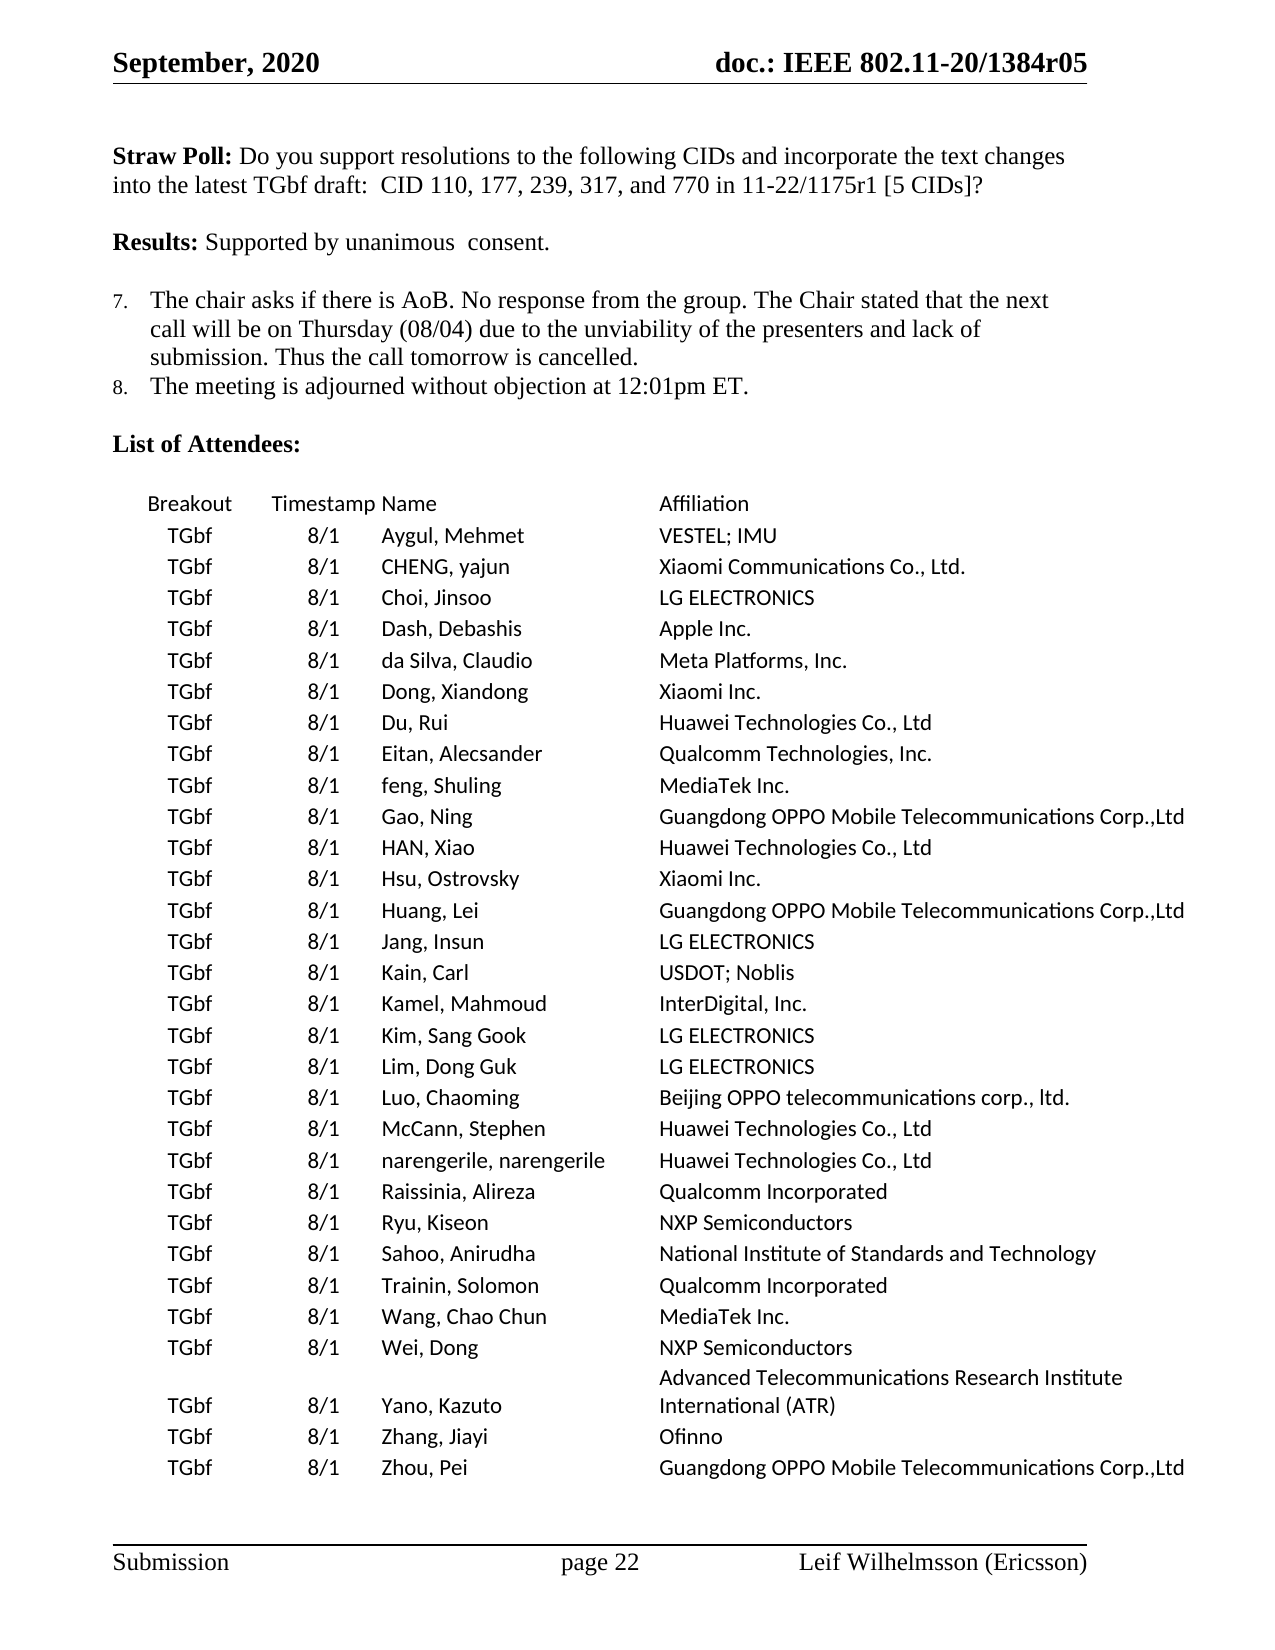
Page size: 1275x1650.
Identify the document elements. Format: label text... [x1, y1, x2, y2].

table_cell Raissinia, Alireza [380, 1174, 658, 1205]
table_cell NXP Semiconductors [658, 1205, 1206, 1236]
table_cell Jang, Insun [380, 924, 658, 955]
table_cell feng, Shuling [380, 768, 658, 799]
table_cell TGbf [113, 1205, 267, 1236]
table_cell Wang, Chao Chun [380, 1299, 658, 1330]
table_cell 8/1 [267, 549, 380, 580]
table_cell NXP Semiconductors [658, 1330, 1206, 1361]
table_cell 8/1 [267, 643, 380, 674]
table_cell TGbf [113, 1018, 267, 1049]
table_header Timestamp [267, 486, 380, 517]
table_cell TGbf [113, 955, 267, 986]
table_cell TGbf [113, 705, 267, 736]
table_cell Beijing OPPO telecommunications corp., ltd. [658, 1080, 1206, 1111]
table_cell 8/1 [267, 799, 380, 830]
table_cell TGbf [113, 893, 267, 924]
table_cell 8/1 [267, 1111, 380, 1142]
table_cell 8/1 [267, 986, 380, 1017]
text List of Attendees: [112, 429, 1087, 457]
table_cell Ryu, Kiseon [380, 1205, 658, 1236]
table_cell LG ELECTRONICS [658, 1049, 1206, 1080]
table_cell 8/1 [267, 1143, 380, 1174]
table_cell Trainin, Solomon [380, 1268, 658, 1299]
table_header Breakout [113, 486, 267, 517]
table_cell 8/1 [267, 518, 380, 549]
list The chair asks if there is AoB. No response from the group. The Chair stated that the next call will be on Thursday (08/04) due to the unviability of the presenters and lack of submission. Thus the call tomorrow is cancelled. [112, 285, 1087, 371]
table_cell Xiaomi Inc. [658, 674, 1206, 705]
table_cell 8/1 [267, 580, 380, 611]
list The meeting is adjourned without objection at 12:01pm ET. [112, 371, 1087, 400]
table_cell USDOT; Noblis [658, 955, 1206, 986]
table_cell TGbf [113, 830, 267, 861]
table_cell Zhou, Pei [380, 1450, 658, 1481]
table_cell Qualcomm Technologies, Inc. [658, 736, 1206, 767]
table_cell TGbf [113, 1111, 267, 1142]
table_cell Choi, Jinsoo [380, 580, 658, 611]
table_cell TGbf [113, 1174, 267, 1205]
table_cell 8/1 [267, 611, 380, 642]
table_cell 8/1 [267, 1330, 380, 1361]
table_cell Xiaomi Inc. [658, 861, 1206, 892]
table_cell 8/1 [267, 893, 380, 924]
table_cell Guangdong OPPO Mobile Telecommunications Corp.,Ltd [658, 1450, 1206, 1481]
table_cell 8/1 [267, 1450, 380, 1481]
table_cell 8/1 [267, 1299, 380, 1330]
table_cell 8/1 [267, 736, 380, 767]
table_cell da Silva, Claudio [380, 643, 658, 674]
table_cell Huawei Technologies Co., Ltd [658, 830, 1206, 861]
table_cell Zhang, Jiayi [380, 1419, 658, 1450]
table_cell McCann, Stephen [380, 1111, 658, 1142]
table_cell Du, Rui [380, 705, 658, 736]
table_cell Meta Platforms, Inc. [658, 643, 1206, 674]
table_cell Kain, Carl [380, 955, 658, 986]
table_cell narengerile, narengerile [380, 1143, 658, 1174]
table_cell LG ELECTRONICS [658, 1018, 1206, 1049]
table_cell Dong, Xiandong [380, 674, 658, 705]
table_cell TGbf [113, 1236, 267, 1267]
table_cell Wei, Dong [380, 1330, 658, 1361]
table_cell 8/1 [267, 830, 380, 861]
table_cell Apple Inc. [658, 611, 1206, 642]
table_cell Eitan, Alecsander [380, 736, 658, 767]
table_header Name [380, 486, 658, 517]
table_cell 8/1 [267, 768, 380, 799]
table_cell TGbf [113, 518, 267, 549]
table_cell Guangdong OPPO Mobile Telecommunications Corp.,Ltd [658, 799, 1206, 830]
table_cell Huawei Technologies Co., Ltd [658, 1111, 1206, 1142]
table_cell Qualcomm Incorporated [658, 1174, 1206, 1205]
table_cell TGbf [113, 986, 267, 1017]
table_cell Kim, Sang Gook [380, 1018, 658, 1049]
table_cell TGbf [113, 861, 267, 892]
table_cell 8/1 [267, 1049, 380, 1080]
table_cell Qualcomm Incorporated [658, 1268, 1206, 1299]
table_cell VESTEL; IMU [658, 518, 1206, 549]
table_cell LG ELECTRONICS [658, 924, 1206, 955]
table_cell TGbf [113, 924, 267, 955]
table_header Affiliation [658, 486, 1206, 517]
table_cell TGbf [113, 611, 267, 642]
table_cell Kamel, Mahmoud [380, 986, 658, 1017]
table_cell Guangdong OPPO Mobile Telecommunications Corp.,Ltd [658, 893, 1206, 924]
table_cell TGbf [113, 1143, 267, 1174]
table_cell Ofinno [658, 1419, 1206, 1450]
table_cell Luo, Chaoming [380, 1080, 658, 1111]
table_cell Yano, Kazuto [380, 1361, 658, 1419]
table_cell TGbf [113, 1299, 267, 1330]
table_cell TGbf [113, 1361, 267, 1419]
table_cell National Institute of Standards and Technology [658, 1236, 1206, 1267]
table_cell 8/1 [267, 861, 380, 892]
table_cell Xiaomi Communications Co., Ltd. [658, 549, 1206, 580]
table_cell 8/1 [267, 1419, 380, 1450]
table_cell 8/1 [267, 705, 380, 736]
text Straw Poll: Do you support resolutions to the following CIDs and incorporate the text changes into the latest TGbf draft: CID 110, 177, 239, 317, and 770 in 11-22/1175r1 [5 CIDs]? [112, 141, 1087, 199]
table_cell 8/1 [267, 1268, 380, 1299]
table_cell TGbf [113, 1330, 267, 1361]
table_cell LG ELECTRONICS [658, 580, 1206, 611]
table_cell 8/1 [267, 674, 380, 705]
table_cell Hsu, Ostrovsky [380, 861, 658, 892]
table_cell 8/1 [267, 1080, 380, 1111]
table_cell Advanced Telecommunications Research Institute International (ATR) [658, 1361, 1206, 1419]
table_cell MediaTek Inc. [658, 1299, 1206, 1330]
table_cell TGbf [113, 549, 267, 580]
table_cell Huawei Technologies Co., Ltd [658, 705, 1206, 736]
table_cell TGbf [113, 643, 267, 674]
table_cell TGbf [113, 799, 267, 830]
table_cell TGbf [113, 1080, 267, 1111]
table_cell 8/1 [267, 955, 380, 986]
table_cell TGbf [113, 768, 267, 799]
table_cell TGbf [113, 1450, 267, 1481]
text Results: Supported by unanimous consent. [112, 227, 1087, 256]
table_cell Huang, Lei [380, 893, 658, 924]
table_cell Dash, Debashis [380, 611, 658, 642]
table_cell InterDigital, Inc. [658, 986, 1206, 1017]
table_cell 8/1 [267, 1236, 380, 1267]
table_cell TGbf [113, 1419, 267, 1450]
table_cell Aygul, Mehmet [380, 518, 658, 549]
table_cell TGbf [113, 674, 267, 705]
table_cell Huawei Technologies Co., Ltd [658, 1143, 1206, 1174]
table_cell CHENG, yajun [380, 549, 658, 580]
table_cell MediaTek Inc. [658, 768, 1206, 799]
table_cell 8/1 [267, 924, 380, 955]
table_cell HAN, Xiao [380, 830, 658, 861]
table_cell Lim, Dong Guk [380, 1049, 658, 1080]
table_cell Sahoo, Anirudha [380, 1236, 658, 1267]
table_cell 8/1 [267, 1018, 380, 1049]
table_cell 8/1 [267, 1361, 380, 1419]
table_cell TGbf [113, 1049, 267, 1080]
table_cell TGbf [113, 1268, 267, 1299]
table_cell TGbf [113, 580, 267, 611]
table_cell TGbf [113, 736, 267, 767]
table_cell Gao, Ning [380, 799, 658, 830]
table_cell 8/1 [267, 1174, 380, 1205]
table_cell 8/1 [267, 1205, 380, 1236]
